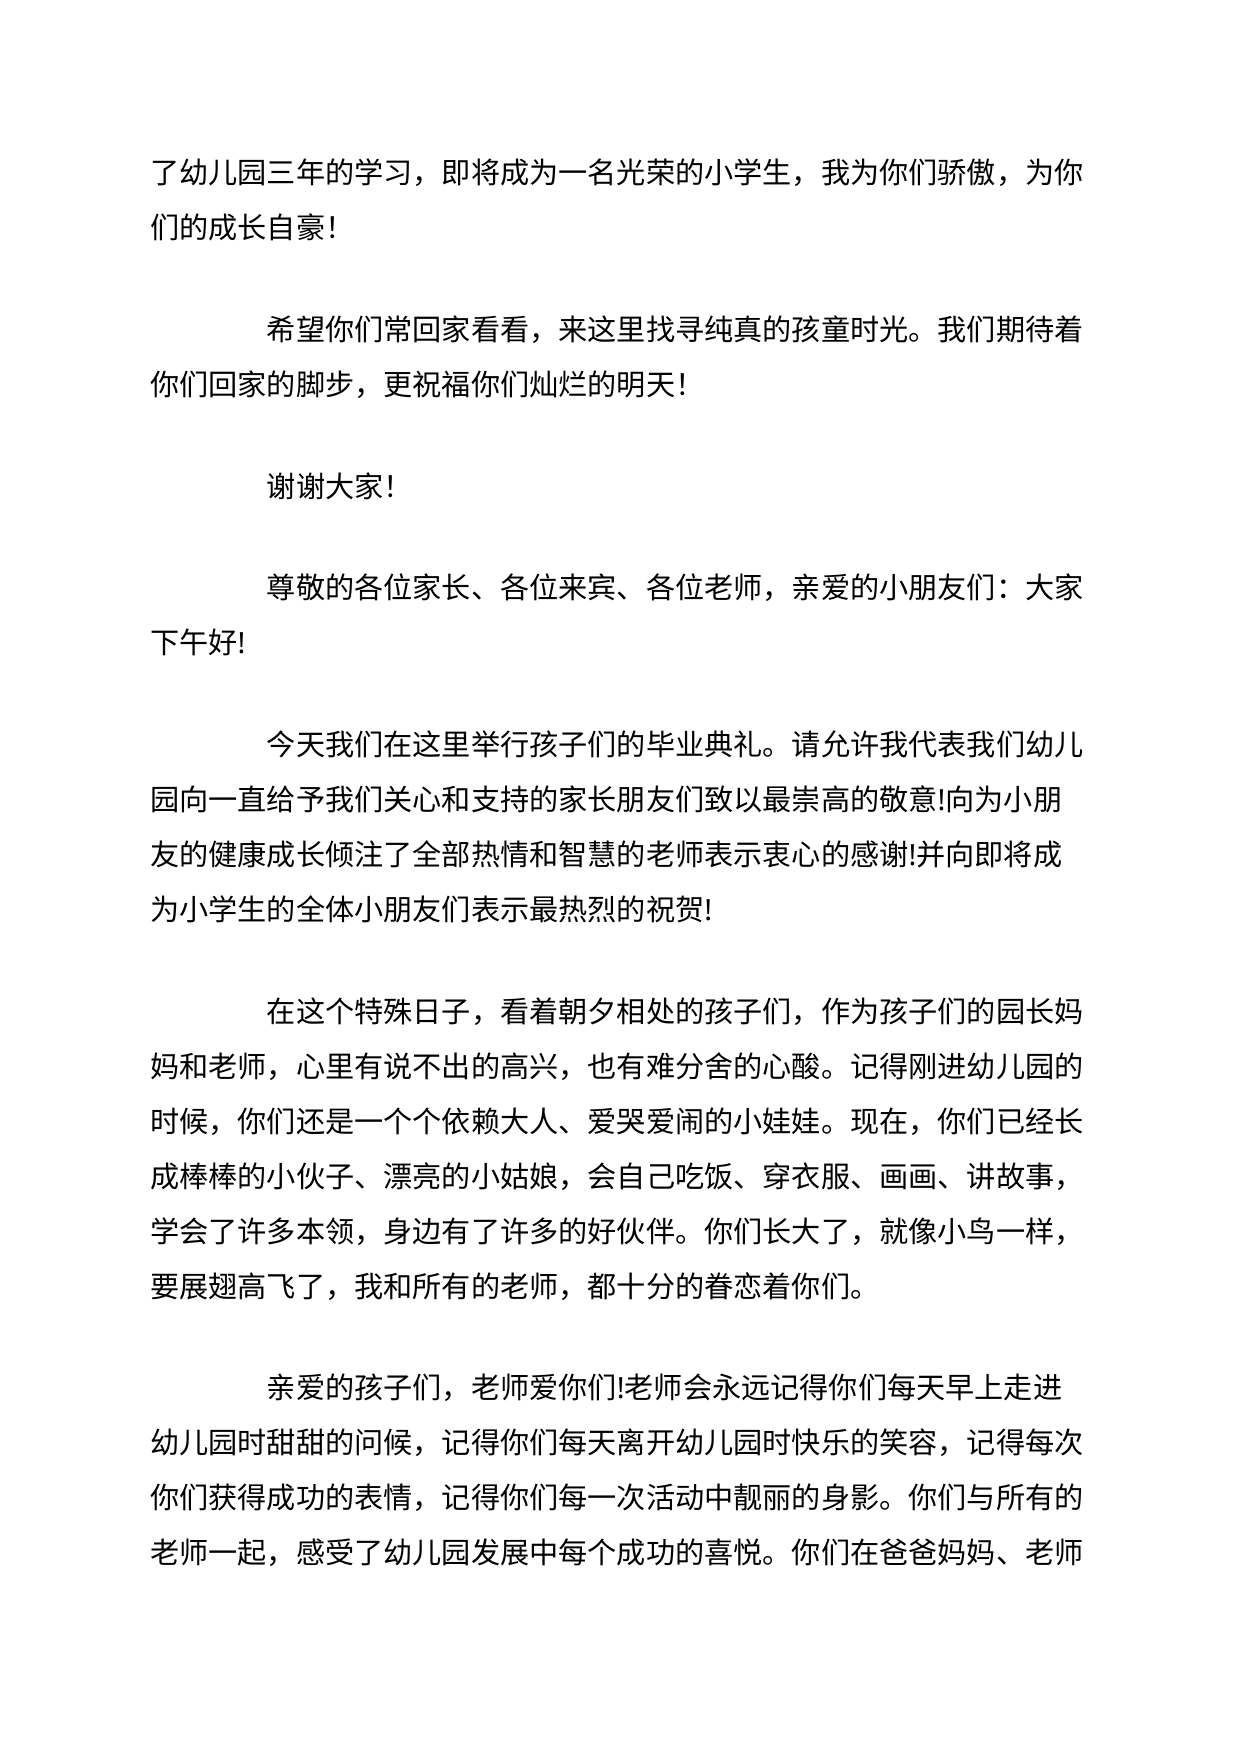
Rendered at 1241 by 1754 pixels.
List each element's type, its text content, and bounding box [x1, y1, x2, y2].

text 谢谢大家！ [150, 463, 1090, 506]
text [150, 1365, 1090, 1572]
text 尊敬的各位家长、各位来宾、各位老师，亲爱的小朋友们：大家下午好! [150, 565, 1090, 662]
text 希望你们常回家看看，来这里找寻纯真的孩童时光。我们期待着你们回家的脚步，更祝福你们灿烂的明天！ [150, 307, 1090, 404]
text 今天我们在这里举行孩子们的毕业典礼。请允许我代表我们幼儿园向一直给予我们关心和支持的家长朋友们致以最崇高的敬意!向为小朋友的健康成长倾注了全部热情和智慧的老师表示衷心的感谢!并向即将成为小学生的全体小朋友们表示最热烈的祝贺! [150, 722, 1090, 929]
text 在这个特殊日子，看着朝夕相处的孩子们，作为孩子们的园长妈妈和老师，心里有说不出的高兴，也有难分舍的心酸。记得刚进幼儿园的时候，你们还是一个个依赖大人、爱哭爱闹的小娃娃。现在，你们已经长成棒棒的小伙子、漂亮的小姑娘，会自己吃饭、穿衣服、画画、讲故事，学会了许多本领，身边有了许多的好伙伴。你们长大了，就像小鸟一样，要展翅高飞了，我和所有的老师，都十分的眷恋着你们。 [150, 989, 1090, 1306]
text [150, 150, 1090, 247]
